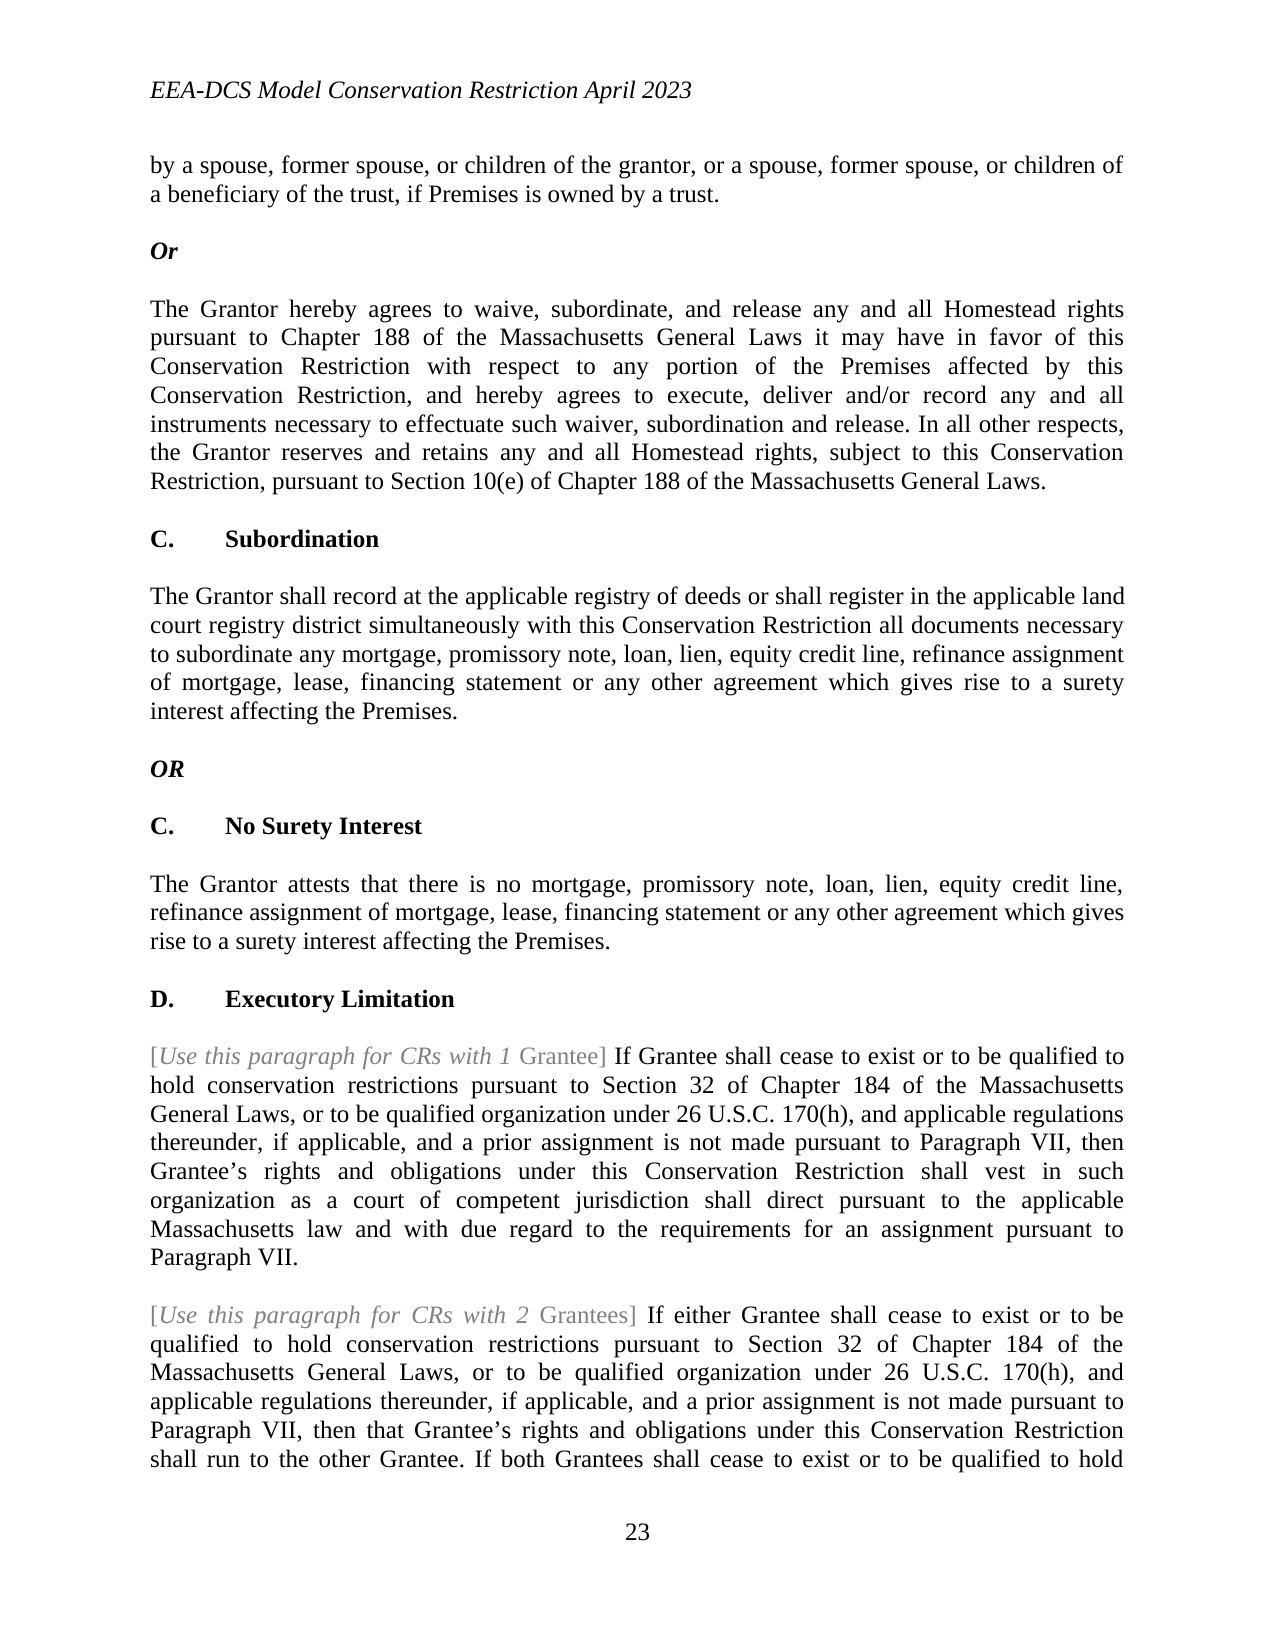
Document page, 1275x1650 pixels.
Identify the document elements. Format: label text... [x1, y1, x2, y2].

list The Grantor shall record at the applicable registry of deeds or shall register in the applicable land court registry district simultaneously with this Conservation Restriction all documents necessary to subordinate any mortgage, promissory note, loan, lien, equity credit line, refinance assignment of mortgage, lease, financing statement or any other agreement which gives rise to a surety interest affecting the Premises. [150, 581, 1125, 725]
list [Use this paragraph for CRs with 1 Grantee] If Grantee shall cease to exist or to be qualified to hold conservation restrictions pursuant to Section 32 of Chapter 184 of the Massachusetts General Laws, or to be qualified organization under 26 U.S.C. 170(h), and applicable regulations thereunder, if applicable, and a prior assignment is not made pursuant to Paragraph VII, then Grantee’s rights and obligations under this Conservation Restriction shall vest in such organization as a court of competent jurisdiction shall direct pursuant to the applicable Massachusetts law and with due regard to the requirements for an assignment pursuant to Paragraph VII. [150, 1041, 1125, 1271]
text Or [150, 236, 1125, 265]
list Executory Limitation [150, 984, 1125, 1012]
list Subordination [150, 524, 1125, 552]
text OR [150, 754, 1125, 782]
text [150, 150, 1125, 207]
text C. No Surety Interest [150, 811, 1125, 840]
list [150, 1300, 1125, 1472]
text The Grantor hereby agrees to waive, subordinate, and release any and all Homestead rights pursuant to Chapter 188 of the Massachusetts General Laws it may have in favor of this Conservation Restriction with respect to any portion of the Premises affected by this Conservation Restriction, and hereby agrees to execute, deliver and/or record any and all instruments necessary to effectuate such waiver, subordination and release. In all other respects, the Grantor reserves and retains any and all Homestead rights, subject to this Conservation Restriction, pursuant to Section 10(e) of Chapter 188 of the Massachusetts General Laws. [150, 294, 1125, 495]
text The Grantor attests that there is no mortgage, promissory note, loan, lien, equity credit line, refinance assignment of mortgage, lease, financing statement or any other agreement which gives rise to a surety interest affecting the Premises. [150, 869, 1125, 955]
